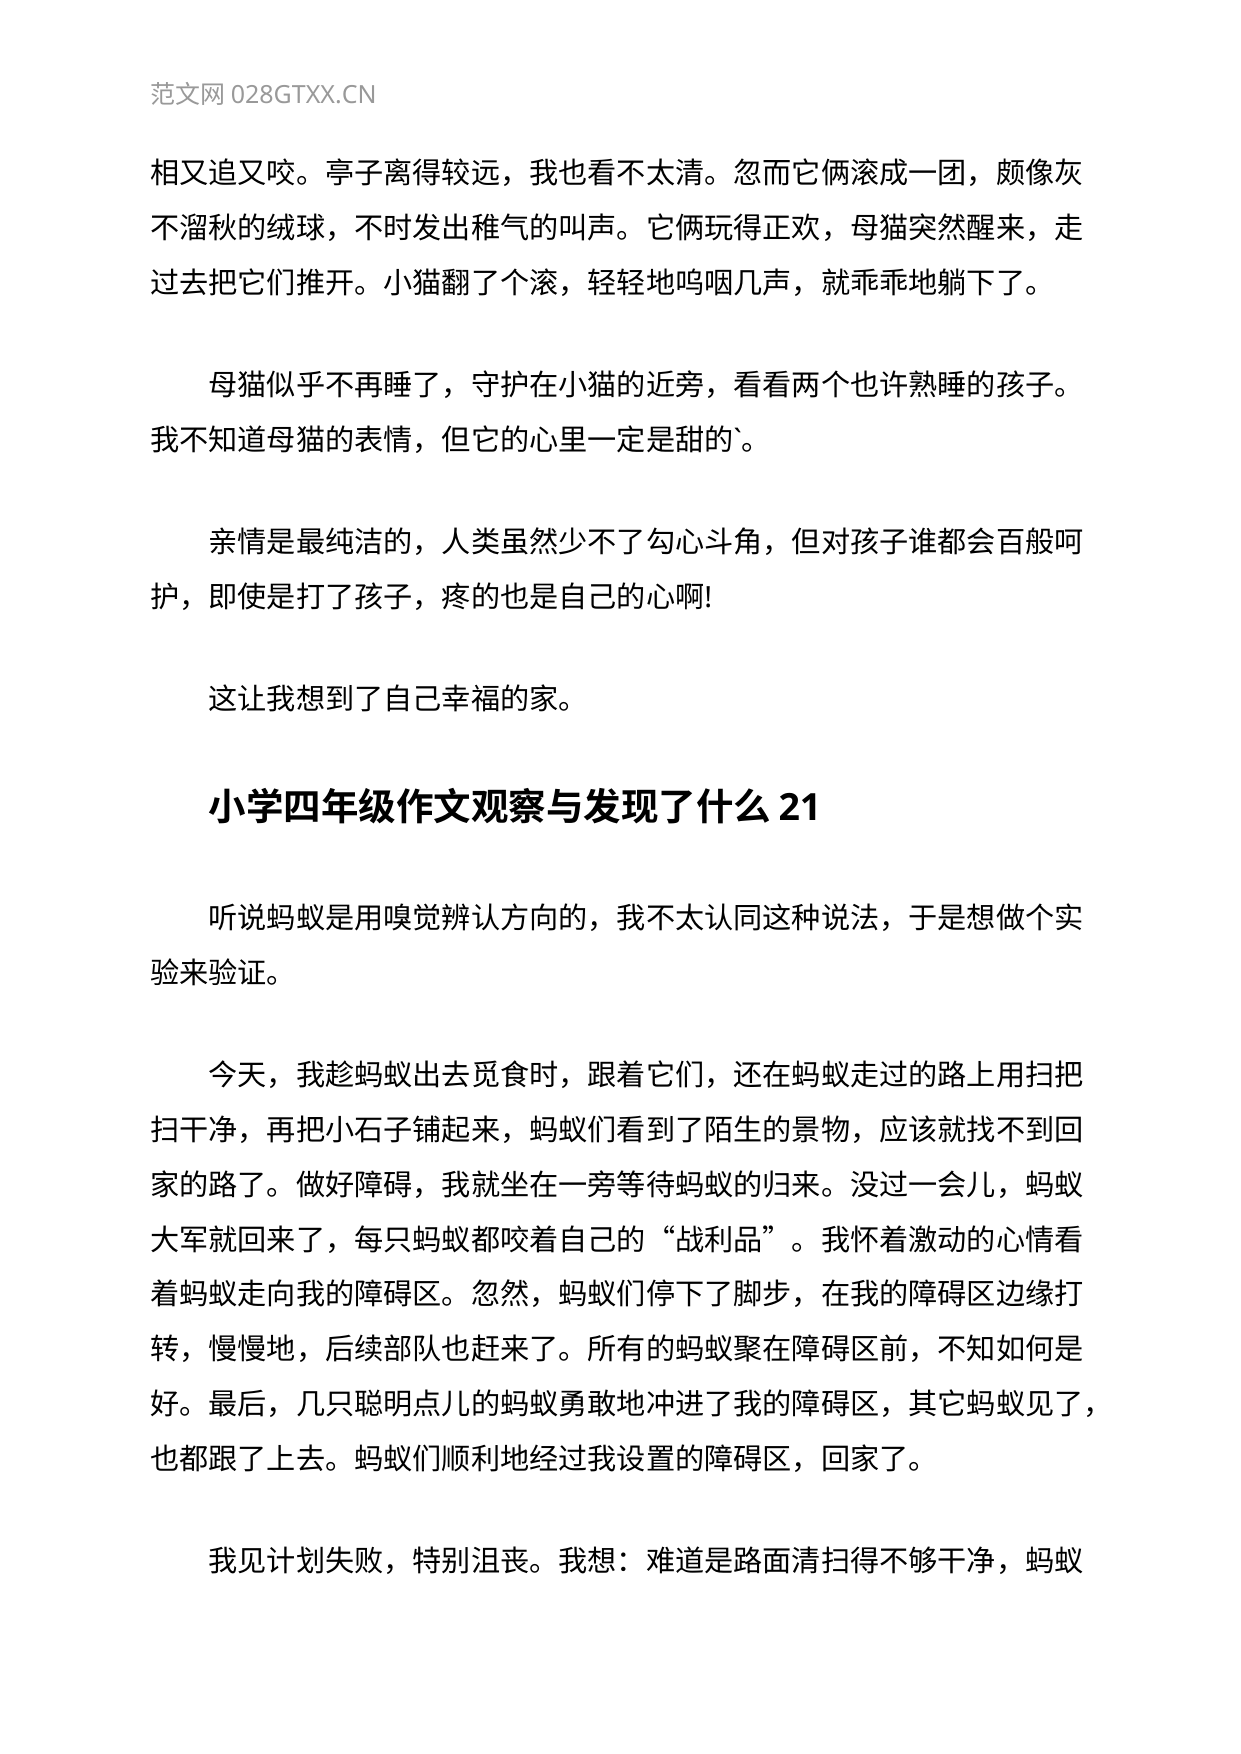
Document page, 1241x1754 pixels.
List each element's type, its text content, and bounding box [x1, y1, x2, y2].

text 亲情是最纯洁的，人类虽然少不了勾心斗角，但对孩子谁都会百般呵护，即使是打了孩子，疼的也是自己的心啊! [150, 518, 1090, 616]
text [150, 1537, 1090, 1580]
text 今天，我趁蚂蚁出去觅食时，跟着它们，还在蚂蚁走过的路上用扫把扫干净，再把小石子铺起来，蚂蚁们看到了陌生的景物，应该就找不到回家的路了。做好障碍，我就坐在一旁等待蚂蚁的归来。没过一会儿，蚂蚁大军就回来了，每只蚂蚁都咬着自己的“战利品”。我怀着激动的心情看着蚂蚁走向我的障碍区。忽然，蚂蚁们停下了脚步，在我的障碍区边缘打转，慢慢地，后续部队也赶来了。所有的蚂蚁聚在障碍区前，不知如何是好。最后，几只聪明点儿的蚂蚁勇敢地冲进了我的障碍区，其它蚂蚁见了，也都跟了上去。蚂蚁们顺利地经过我设置的障碍区，回家了。 [150, 1051, 1090, 1478]
text 母猫似乎不再睡了，守护在小猫的近旁，看看两个也许熟睡的孩子。我不知道母猫的表情，但它的心里一定是甜的`。 [150, 362, 1090, 459]
text 这让我想到了自己幸福的家。 [150, 675, 1090, 718]
text 小学四年级作文观察与发现了什么21 [150, 777, 1090, 832]
text 听说蚂蚁是用嗅觉辨认方向的，我不太认同这种说法，于是想做个实验来验证。 [150, 895, 1090, 992]
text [150, 150, 1090, 302]
